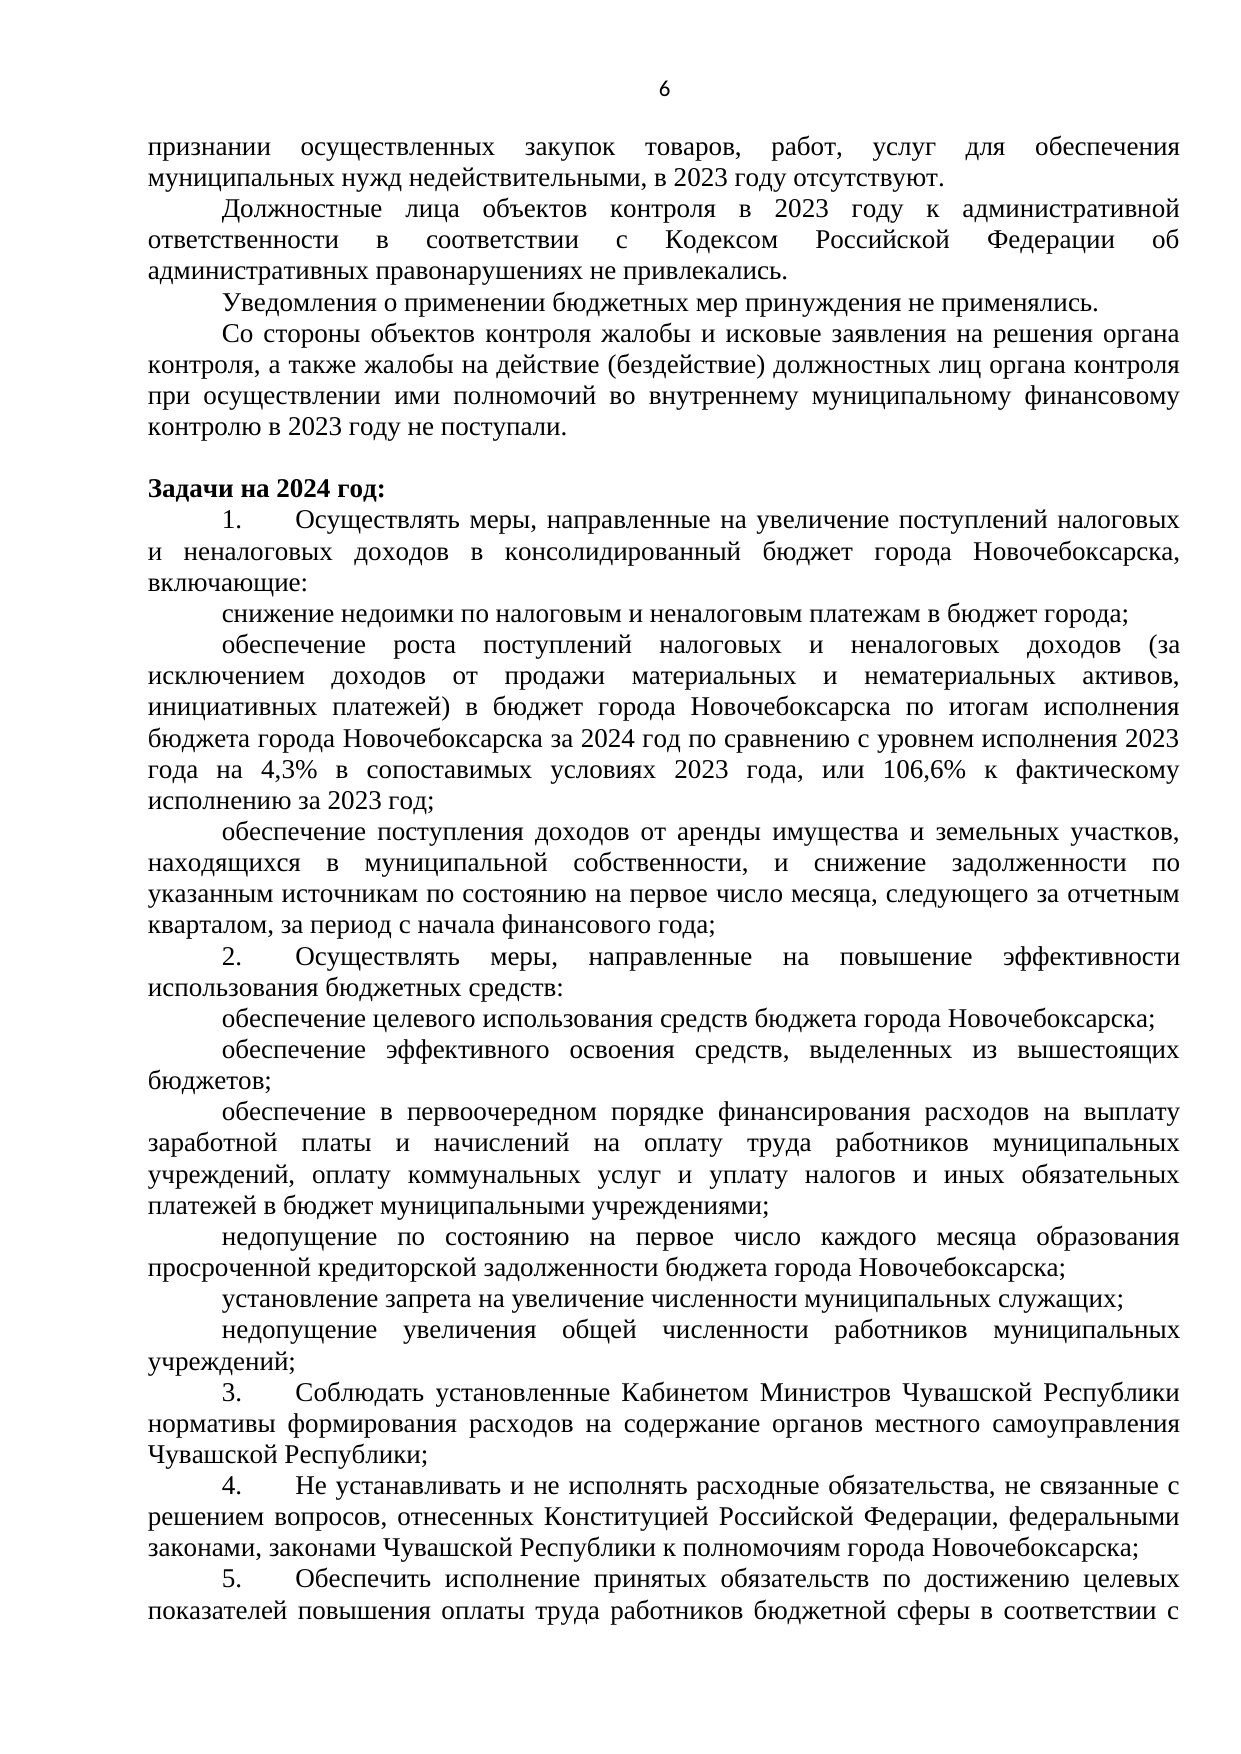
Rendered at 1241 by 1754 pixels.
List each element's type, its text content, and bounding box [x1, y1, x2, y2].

text Должностные лица объектов контроля в 2023 году к административной ответственности в соответствии с Кодексом Российской Федерации об административных правонарушениях не привлекались. [148, 192, 1181, 286]
list недопущение увеличения общей численности работников муниципальных учреждений; [148, 1313, 1181, 1376]
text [148, 130, 1181, 192]
list Осуществлять меры, направленные на увеличение поступлений налоговых и неналоговых доходов в консолидированный бюджет города Новочебоксарска, включающие: [148, 504, 1181, 597]
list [148, 1563, 1181, 1625]
list обеспечение целевого использования средств бюджета города Новочебоксарска; [148, 1002, 1181, 1033]
text Со стороны объектов контроля жалобы и исковые заявления на решения органа контроля, а также жалобы на действие (бездействие) должностных лиц органа контроля при осуществлении ими полномочий во внутреннему муниципальному финансовому контролю в 2023 году не поступали. [148, 317, 1181, 441]
list установление запрета на увеличение численности муниципальных служащих; [148, 1282, 1181, 1313]
text снижение недоимки по налоговым и неналоговым платежам в бюджет города; [148, 597, 1181, 628]
list Не устанавливать и не исполнять расходные обязательства, не связанные с решением вопросов, отнесенных Конституцией Российской Федерации, федеральными законами, законами Чувашской Республики к полномочиям города Новочебоксарска; [148, 1469, 1181, 1563]
text обеспечение поступления доходов от аренды имущества и земельных участков, находящихся в муниципальной собственности, и снижение задолженности по указанным источникам по состоянию на первое число месяца, следующего за отчетным кварталом, за период с начала финансового года; [148, 815, 1181, 940]
list обеспечение в первоочередном порядке финансирования расходов на выплату заработной платы и начислений на оплату труда работников муниципальных учреждений, оплату коммунальных услуг и уплату налогов и иных обязательных платежей в бюджет муниципальными учреждениями; [148, 1095, 1181, 1220]
text обеспечение роста поступлений налоговых и неналоговых доходов (за исключением доходов от продажи материальных и нематериальных активов, инициативных платежей) в бюджет города Новочебоксарска по итогам исполнения бюджета города Новочебоксарска за 2024 год по сравнению с уровнем исполнения 2023 года на 4,3% в сопоставимых условиях 2023 года, или 106,6% к фактическому исполнению за 2023 год; [148, 628, 1181, 815]
subtitle Задачи на 2024 год: [148, 472, 1181, 504]
text Уведомления о применении бюджетных мер принуждения не применялись. [148, 286, 1181, 317]
list Соблюдать установленные Кабинетом Министров Чувашской Республики нормативы формирования расходов на содержание органов местного самоуправления Чувашской Республики; [148, 1376, 1181, 1469]
list недопущение по состоянию на первое число каждого месяца образования просроченной кредиторской задолженности бюджета города Новочебоксарска; [148, 1220, 1181, 1282]
list обеспечение эффективного освоения средств, выделенных из вышестоящих бюджетов; [148, 1033, 1181, 1095]
list Осуществлять меры, направленные на повышение эффективности использования бюджетных средств: [148, 940, 1181, 1002]
